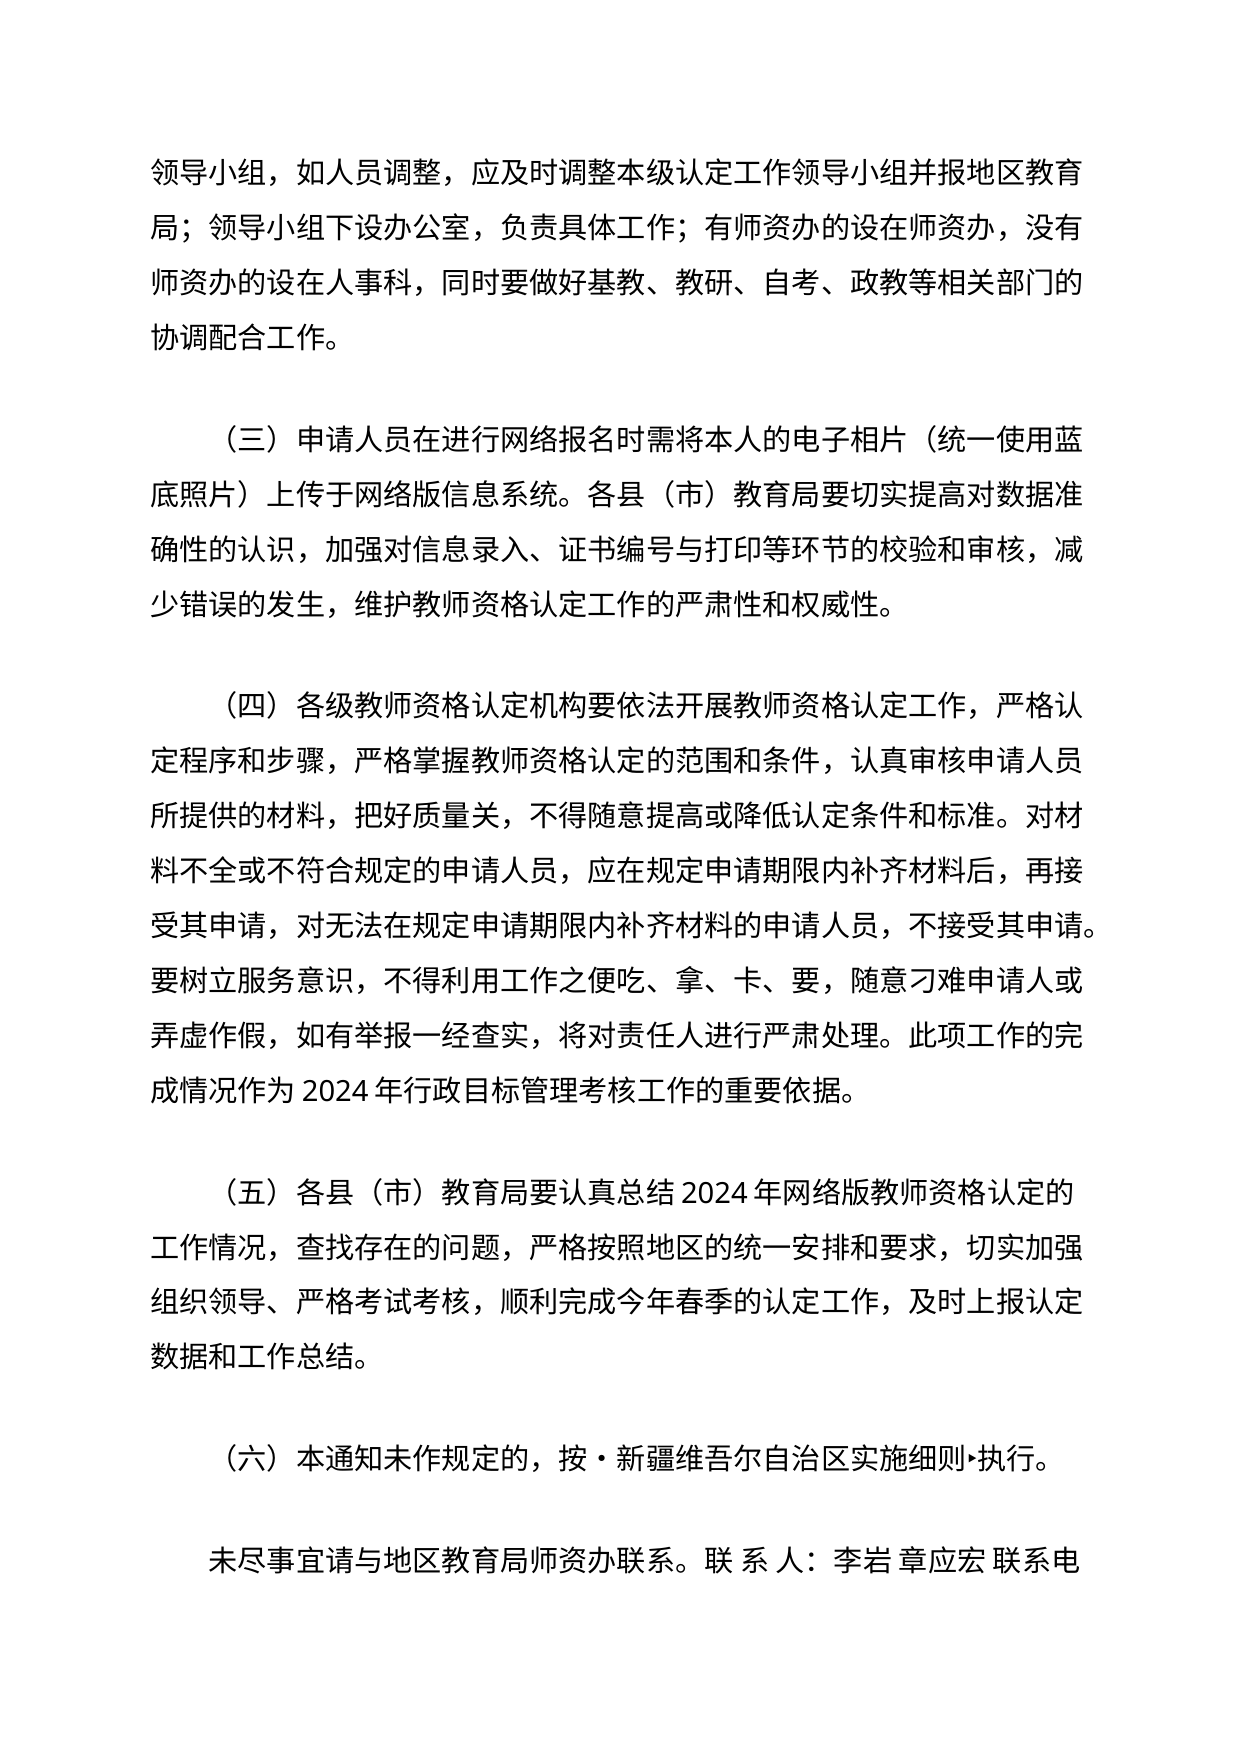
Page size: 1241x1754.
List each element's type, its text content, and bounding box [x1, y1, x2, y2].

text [150, 150, 1090, 357]
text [150, 1537, 1090, 1580]
text （五）各县（市）教育局要认真总结2024年网络版教师资格认定的工作情况，查找存在的问题，严格按照地区的统一安排和要求，切实加强组织领导、严格考试考核，顺利完成今年春季的认定工作，及时上报认定数据和工作总结。 [150, 1169, 1090, 1376]
text （六）本通知未作规定的，按•新疆维吾尔自治区实施细则‣执行。 [150, 1436, 1090, 1478]
text （四）各级教师资格认定机构要依法开展教师资格认定工作，严格认定程序和步骤，严格掌握教师资格认定的范围和条件，认真审核申请人员所提供的材料，把好质量关，不得随意提高或降低认定条件和标准。对材料不全或不符合规定的申请人员，应在规定申请期限内补齐材料后，再接受其申请，对无法在规定申请期限内补齐材料的申请人员，不接受其申请。要树立服务意识，不得利用工作之便吃、拿、卡、要，随意刁难申请人或弄虚作假，如有举报一经查实，将对责任人进行严肃处理。此项工作的完成情况作为2024年行政目标管理考核工作的重要依据。 [150, 683, 1090, 1109]
text （三）申请人员在进行网络报名时需将本人的电子相片（统一使用蓝底照片）上传于网络版信息系统。各县（市）教育局要切实提高对数据准确性的认识，加强对信息录入、证书编号与打印等环节的校验和审核，减少错误的发生，维护教师资格认定工作的严肃性和权威性。 [150, 416, 1090, 623]
